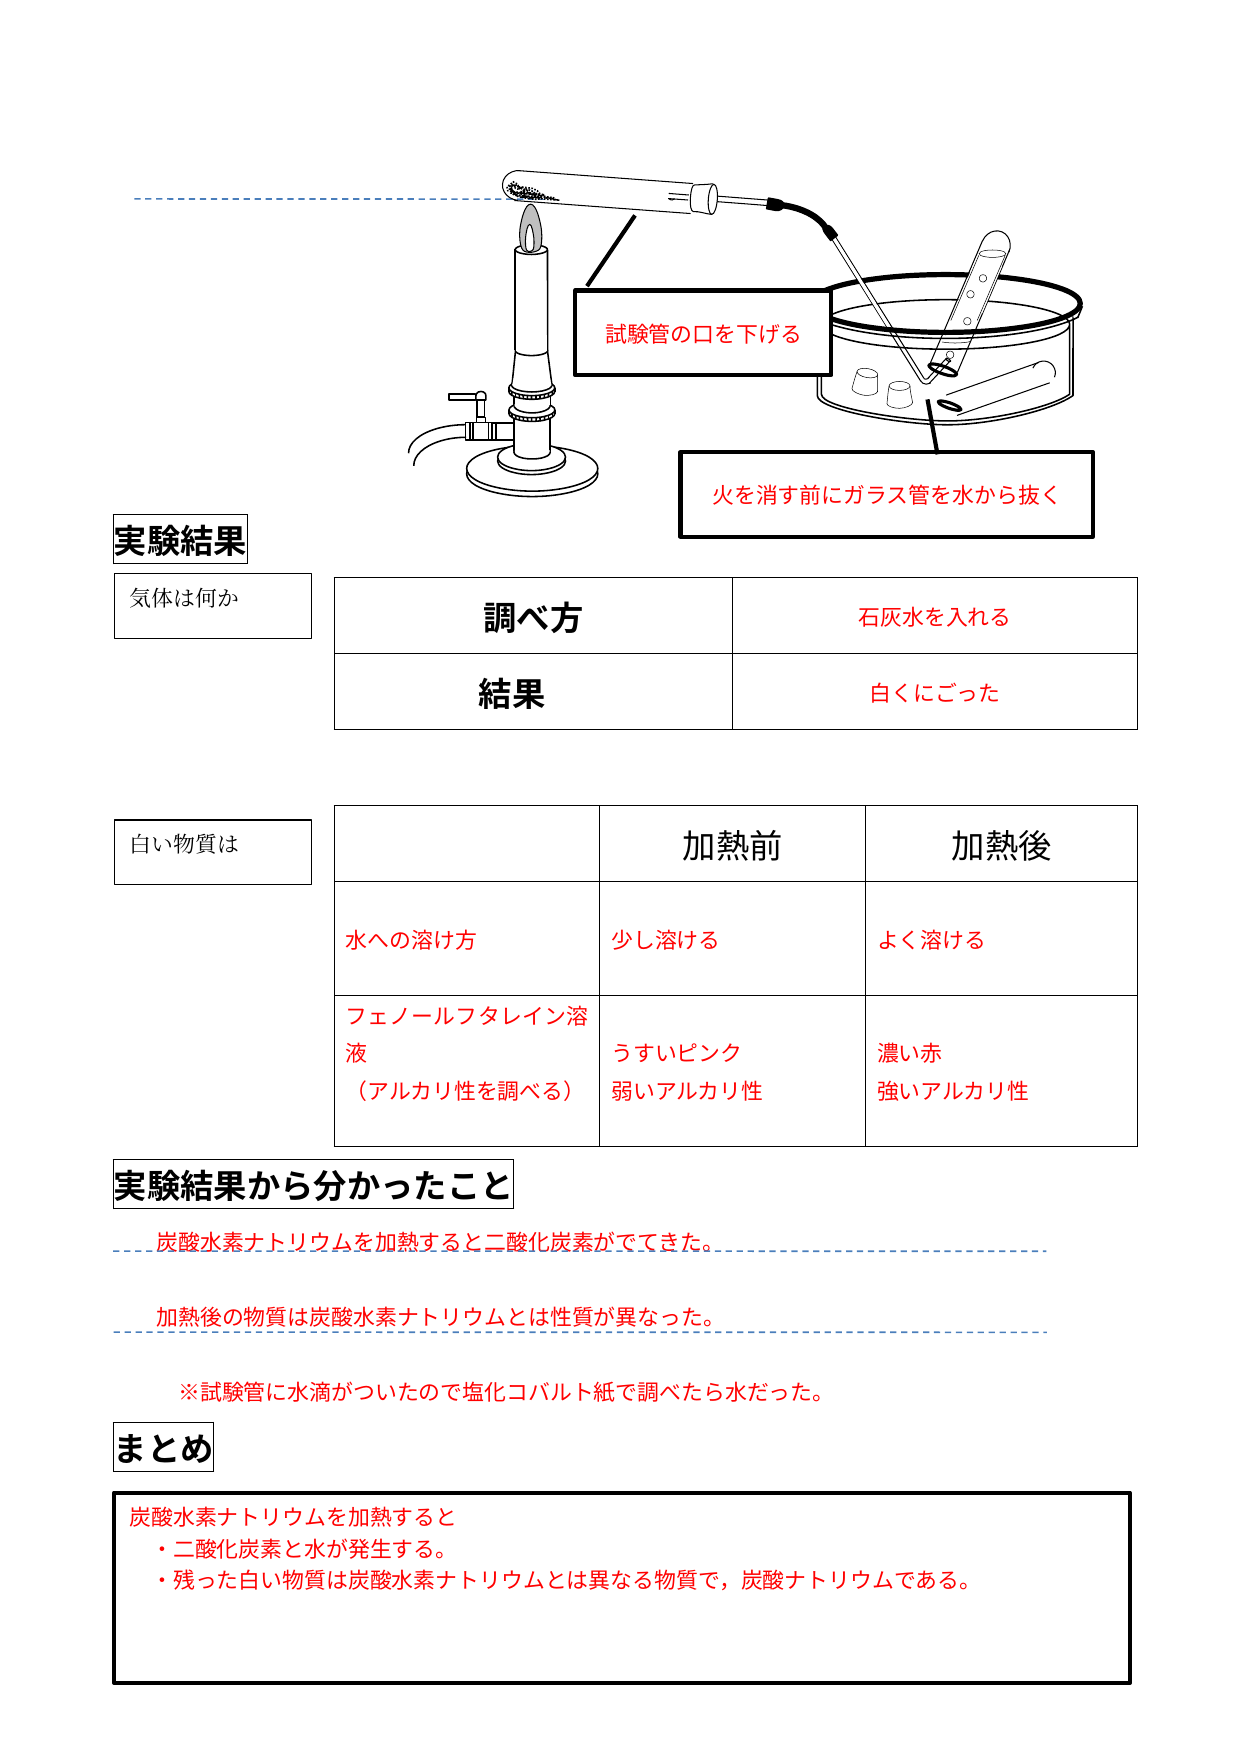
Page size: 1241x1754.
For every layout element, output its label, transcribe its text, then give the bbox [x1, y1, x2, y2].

table_header 調べ方 [335, 578, 732, 653]
table_cell 結果 [335, 654, 732, 729]
text まとめ [112, 1409, 1128, 1484]
table_header 加熱後 [866, 806, 1137, 881]
table_cell 少し溶ける [600, 882, 865, 995]
text 実験結果から分かったこと [112, 1147, 1128, 1222]
text ※試験管に水滴がついたので塩化コバルト紙で調べたら水だった。 [112, 1372, 1128, 1409]
table_cell よく溶ける [866, 882, 1137, 995]
table_cell 白くにごった [733, 654, 1137, 729]
table_header [335, 806, 599, 881]
text 炭酸水素ナトリウムを加熱すると二酸化炭素がでてきた。 [156, 1222, 1128, 1259]
table_cell 水への溶け方 [335, 882, 599, 995]
table_cell フェノールフタレイン溶液 （アルカリ性を調べる） [335, 996, 599, 1146]
text 加熱後の物質は炭酸水素ナトリウムとは性質が異なった。 [156, 1297, 1128, 1334]
table_header 石灰水を入れる [733, 578, 1137, 653]
table_cell 濃い赤 強いアルカリ性 [866, 996, 1137, 1146]
text 実験結果 [112, 502, 1128, 577]
table_cell うすいピンク 弱いアルカリ性 [600, 996, 865, 1146]
table_header 加熱前 [600, 806, 865, 881]
